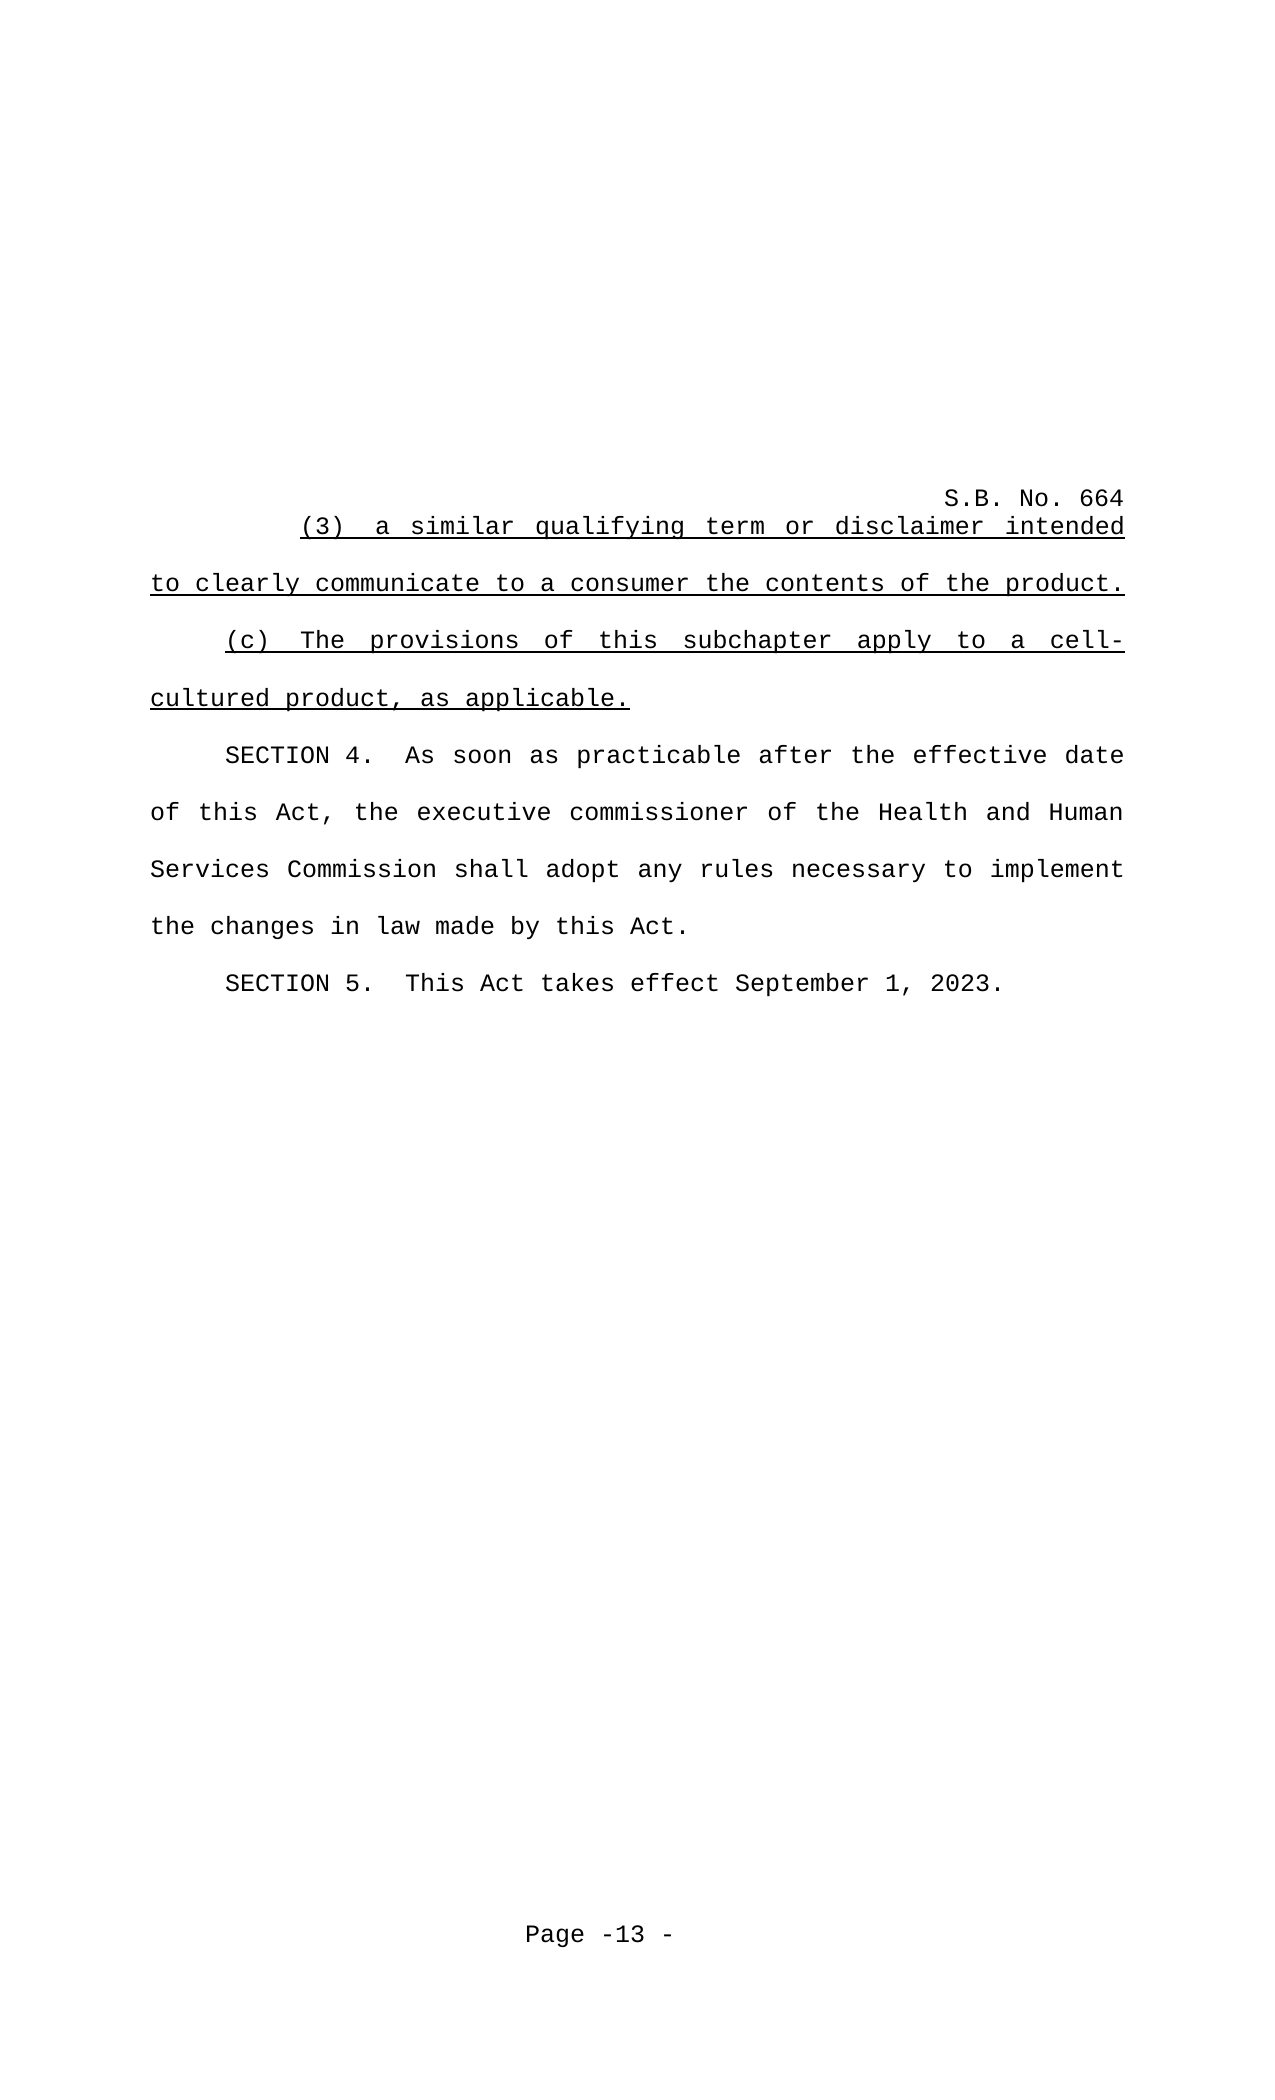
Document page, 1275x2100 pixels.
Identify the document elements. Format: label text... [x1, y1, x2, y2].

text (c) The provisions of this subchapter apply to a cell-cultured product, as applicable. [150, 628, 1125, 713]
text (3) a similar qualifying term or disclaimer intended to clearly communicate to a consumer the contents of the product. [150, 514, 1125, 594]
text SECTION 5. This Act takes effect September 1, 2023. [150, 970, 1125, 999]
text SECTION 4. As soon as practicable after the effective date of this Act, the executive commissioner of the Health and Human Services Commission shall adopt any rules necessary to implement the changes in law made by this Act. [150, 742, 1125, 942]
